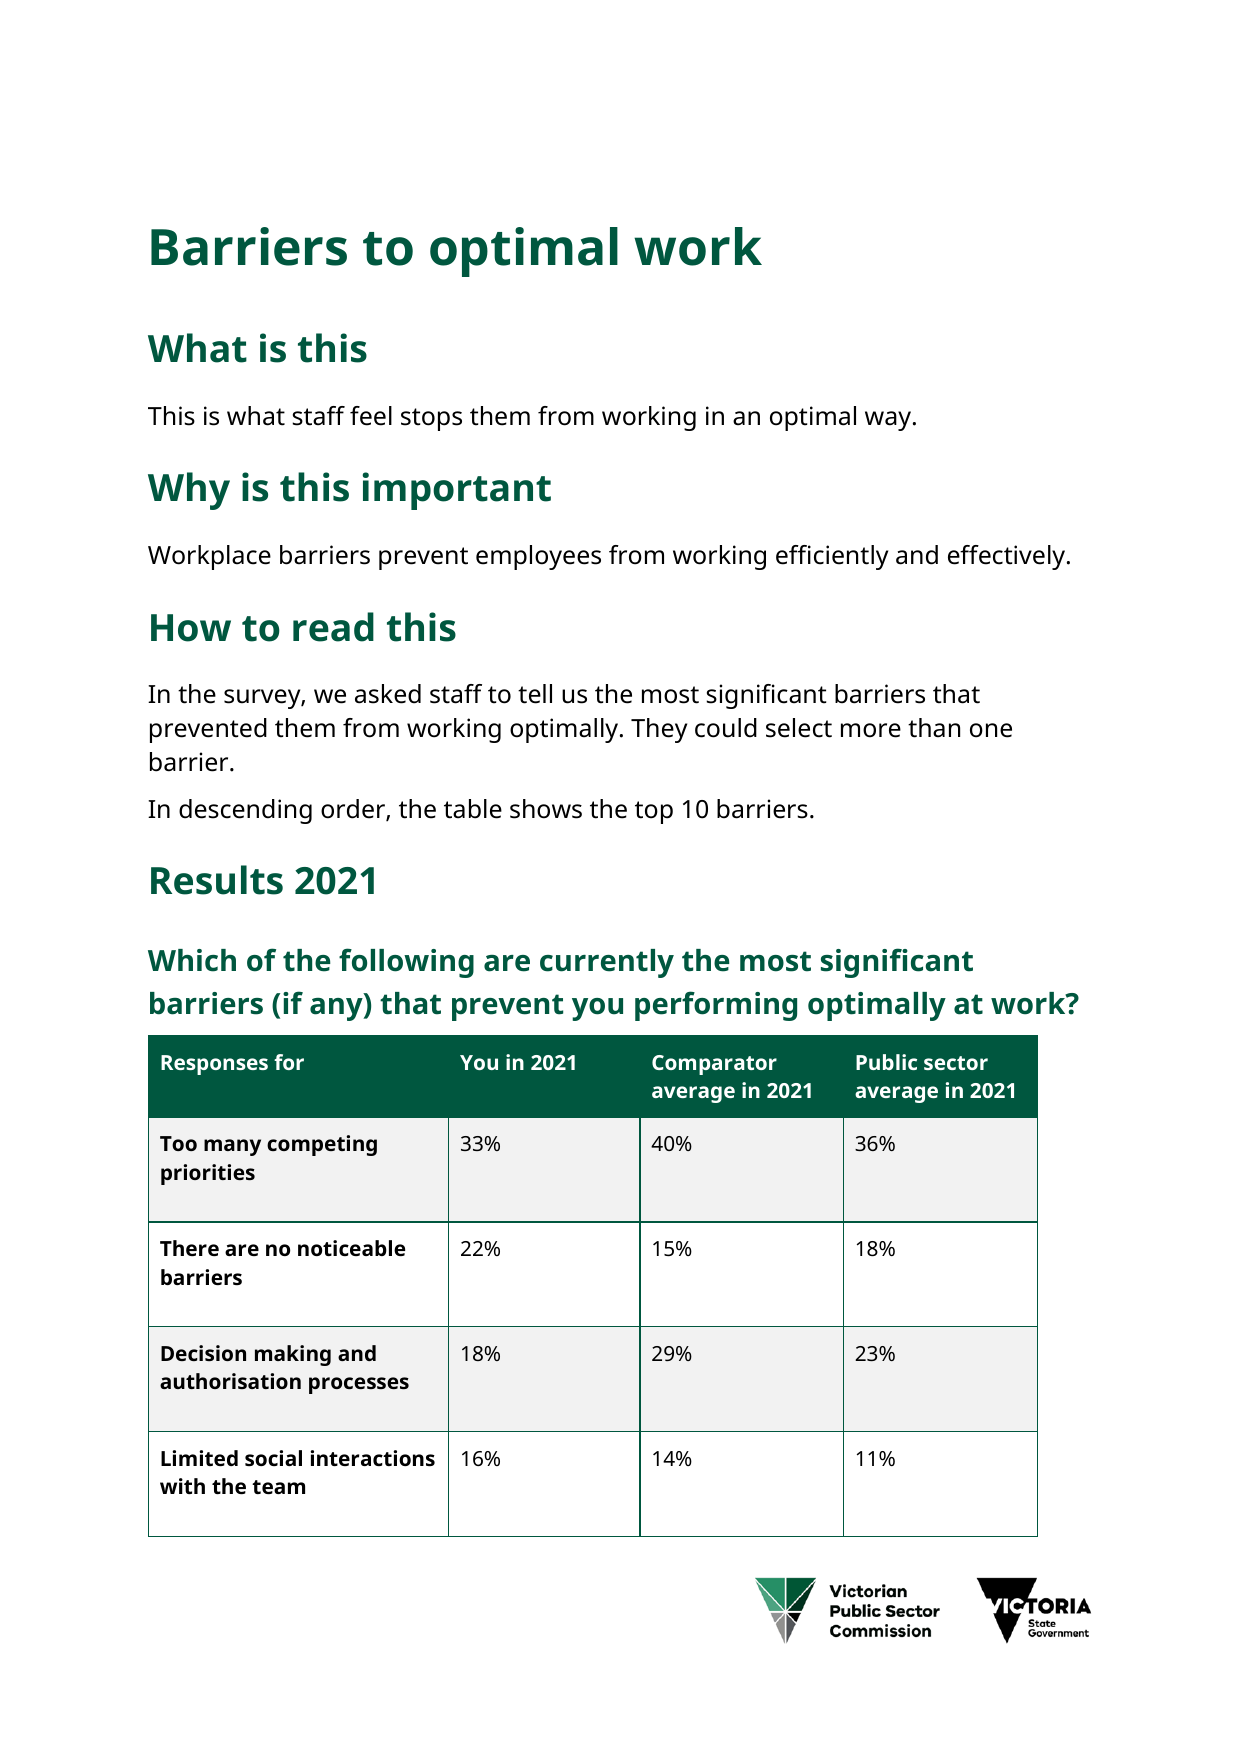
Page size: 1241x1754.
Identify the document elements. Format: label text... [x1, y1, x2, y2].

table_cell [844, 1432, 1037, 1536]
subtitle Results 2021 [148, 854, 1092, 906]
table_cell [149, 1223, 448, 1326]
text In the survey, we asked staff to tell us the most significant barriers that prevented them from working optimally. They could select more than one barrier. [148, 677, 1092, 779]
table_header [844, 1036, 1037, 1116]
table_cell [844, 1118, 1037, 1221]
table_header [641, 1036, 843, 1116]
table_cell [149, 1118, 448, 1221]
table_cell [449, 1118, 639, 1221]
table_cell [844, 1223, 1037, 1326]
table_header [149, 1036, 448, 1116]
picture [754, 1577, 1093, 1645]
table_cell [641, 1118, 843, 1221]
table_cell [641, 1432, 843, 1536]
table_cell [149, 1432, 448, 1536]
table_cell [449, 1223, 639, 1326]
text This is what staff feel stops them from working in an optimal way. [148, 398, 1092, 433]
subtitle Why is this important [148, 462, 1092, 513]
text In descending order, the table shows the top 10 barriers. [148, 791, 1092, 825]
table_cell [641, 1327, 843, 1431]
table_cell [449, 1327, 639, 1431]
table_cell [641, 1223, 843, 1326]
subtitle What is this [148, 323, 1092, 374]
subtitle How to read this [148, 601, 1092, 652]
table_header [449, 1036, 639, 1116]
subtitle Which of the following are currently the most significant barriers (if any) that prevent you performing optimally at work? [148, 941, 1092, 1023]
subtitle Barriers to optimal work [148, 212, 1092, 280]
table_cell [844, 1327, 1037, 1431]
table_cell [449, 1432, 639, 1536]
text Workplace barriers prevent employees from working efficiently and effectively. [148, 538, 1092, 572]
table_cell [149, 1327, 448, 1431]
